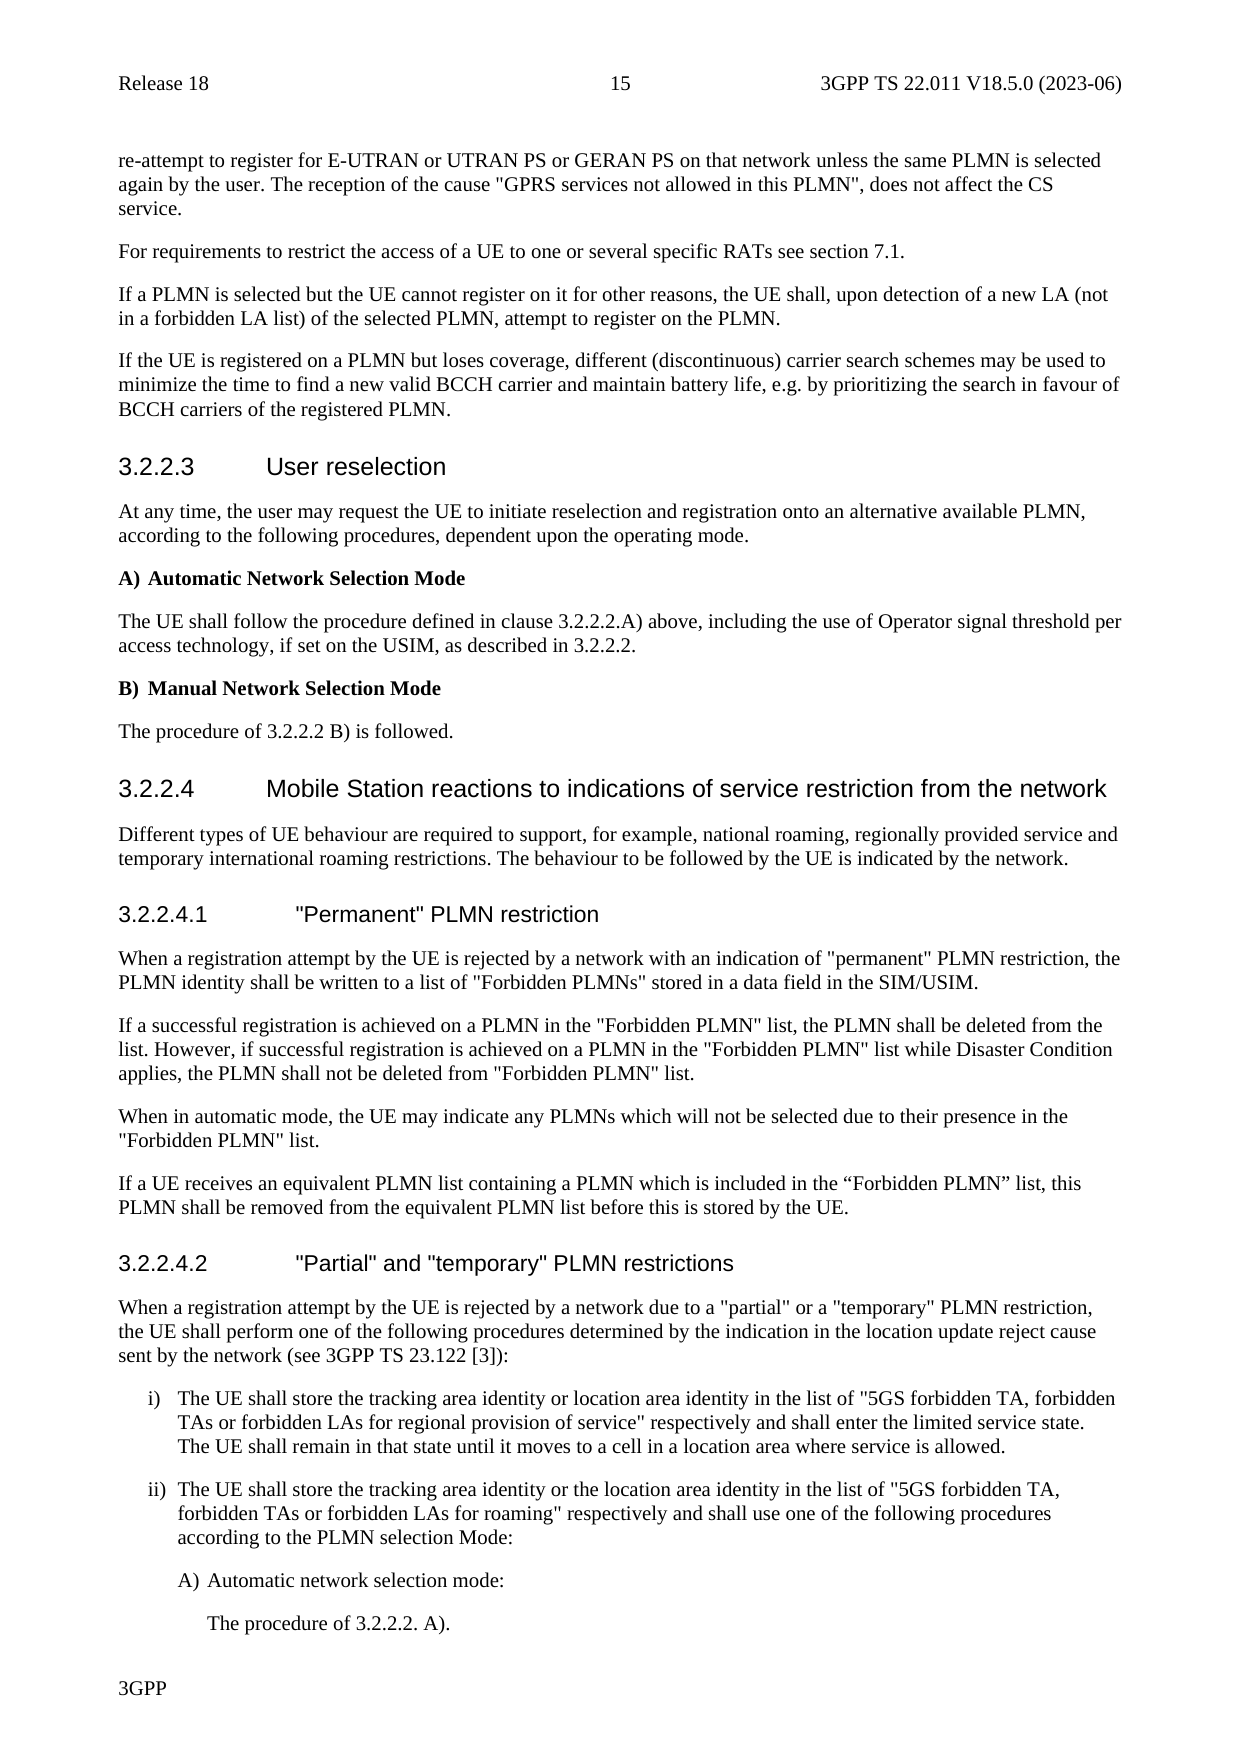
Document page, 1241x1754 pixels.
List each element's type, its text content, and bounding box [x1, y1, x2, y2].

text ii) The UE shall store the tracking area identity or the location area identity in the list of "5GS forbidden TA, forbidden TAs or forbidden LAs for roaming" respectively and shall use one of the following procedures according to the PLMN selection Mode: [148, 1477, 1122, 1549]
text A) Automatic network selection mode: [177, 1568, 1122, 1592]
text The procedure of 3.2.2.2. A). [207, 1611, 1122, 1635]
text For requirements to restrict the access of a UE to one or several specific RATs see section 7.1. [118, 239, 1122, 263]
text Different types of UE behaviour are required to support, for example, national roaming, regionally provided service and temporary international roaming restrictions. The behaviour to be followed by the UE is indicated by the network. [118, 821, 1122, 869]
text A) Automatic Network Selection Mode [118, 566, 1122, 590]
text When a registration attempt by the UE is rejected by a network with an indication of "permanent" PLMN restriction, the PLMN identity shall be written to a list of "Forbidden PLMNs" stored in a data field in the SIM/USIM. [118, 946, 1122, 994]
subtitle 3.2.2.3 User reselection [118, 452, 1122, 481]
subtitle 3.2.2.4 Mobile Station reactions to indications of service restriction from the network [118, 774, 1122, 803]
text If a PLMN is selected but the UE cannot register on it for other reasons, the UE shall, upon detection of a new LA (not in a forbidden LA list) of the selected PLMN, attempt to register on the PLMN. [118, 281, 1122, 329]
text i) The UE shall store the tracking area identity or location area identity in the list of "5GS forbidden TA, forbidden TAs or forbidden LAs for regional provision of service" respectively and shall enter the limited service state. The UE shall remain in that state until it moves to a cell in a location area where service is allowed. [148, 1386, 1122, 1458]
text At any time, the user may request the UE to initiate reselection and registration onto an alternative available PLMN, according to the following procedures, dependent upon the operating mode. [118, 499, 1122, 547]
text When a registration attempt by the UE is rejected by a network due to a "partial" or a "temporary" PLMN restriction, the UE shall perform one of the following procedures determined by the indication in the location update reject cause sent by the network (see 3GPP TS 23.122 [3]): [118, 1295, 1122, 1367]
subtitle 3.2.2.4.1 "Permanent" PLMN restriction [118, 901, 1122, 927]
text When in automatic mode, the UE may indicate any PLMNs which will not be selected due to their presence in the "Forbidden PLMN" list. [118, 1104, 1122, 1152]
text The procedure of 3.2.2.2 B) is followed. [118, 719, 1122, 743]
subtitle 3.2.2.4.2 "Partial" and "temporary" PLMN restrictions [118, 1250, 1122, 1276]
text If the UE is registered on a PLMN but loses coverage, different (discontinuous) carrier search schemes may be used to minimize the time to find a new valid BCCH carrier and maintain battery life, e.g. by prioritizing the search in favour of BCCH carriers of the registered PLMN. [118, 348, 1122, 421]
text If a successful registration is achieved on a PLMN in the "Forbidden PLMN" list, the PLMN shall be deleted from the list. However, if successful registration is achieved on a PLMN in the "Forbidden PLMN" list while Disaster Condition applies, the PLMN shall not be deleted from "Forbidden PLMN" list. [118, 1013, 1122, 1085]
text If a UE receives an equivalent PLMN list containing a PLMN which is included in the “Forbidden PLMN” list, this PLMN shall be removed from the equivalent PLMN list before this is stored by the UE. [118, 1171, 1122, 1219]
text B) Manual Network Selection Mode [118, 676, 1122, 700]
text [118, 148, 1122, 220]
text The UE shall follow the procedure defined in clause 3.2.2.2.A) above, including the use of Operator signal threshold per access technology, if set on the USIM, as described in 3.2.2.2. [118, 609, 1122, 657]
